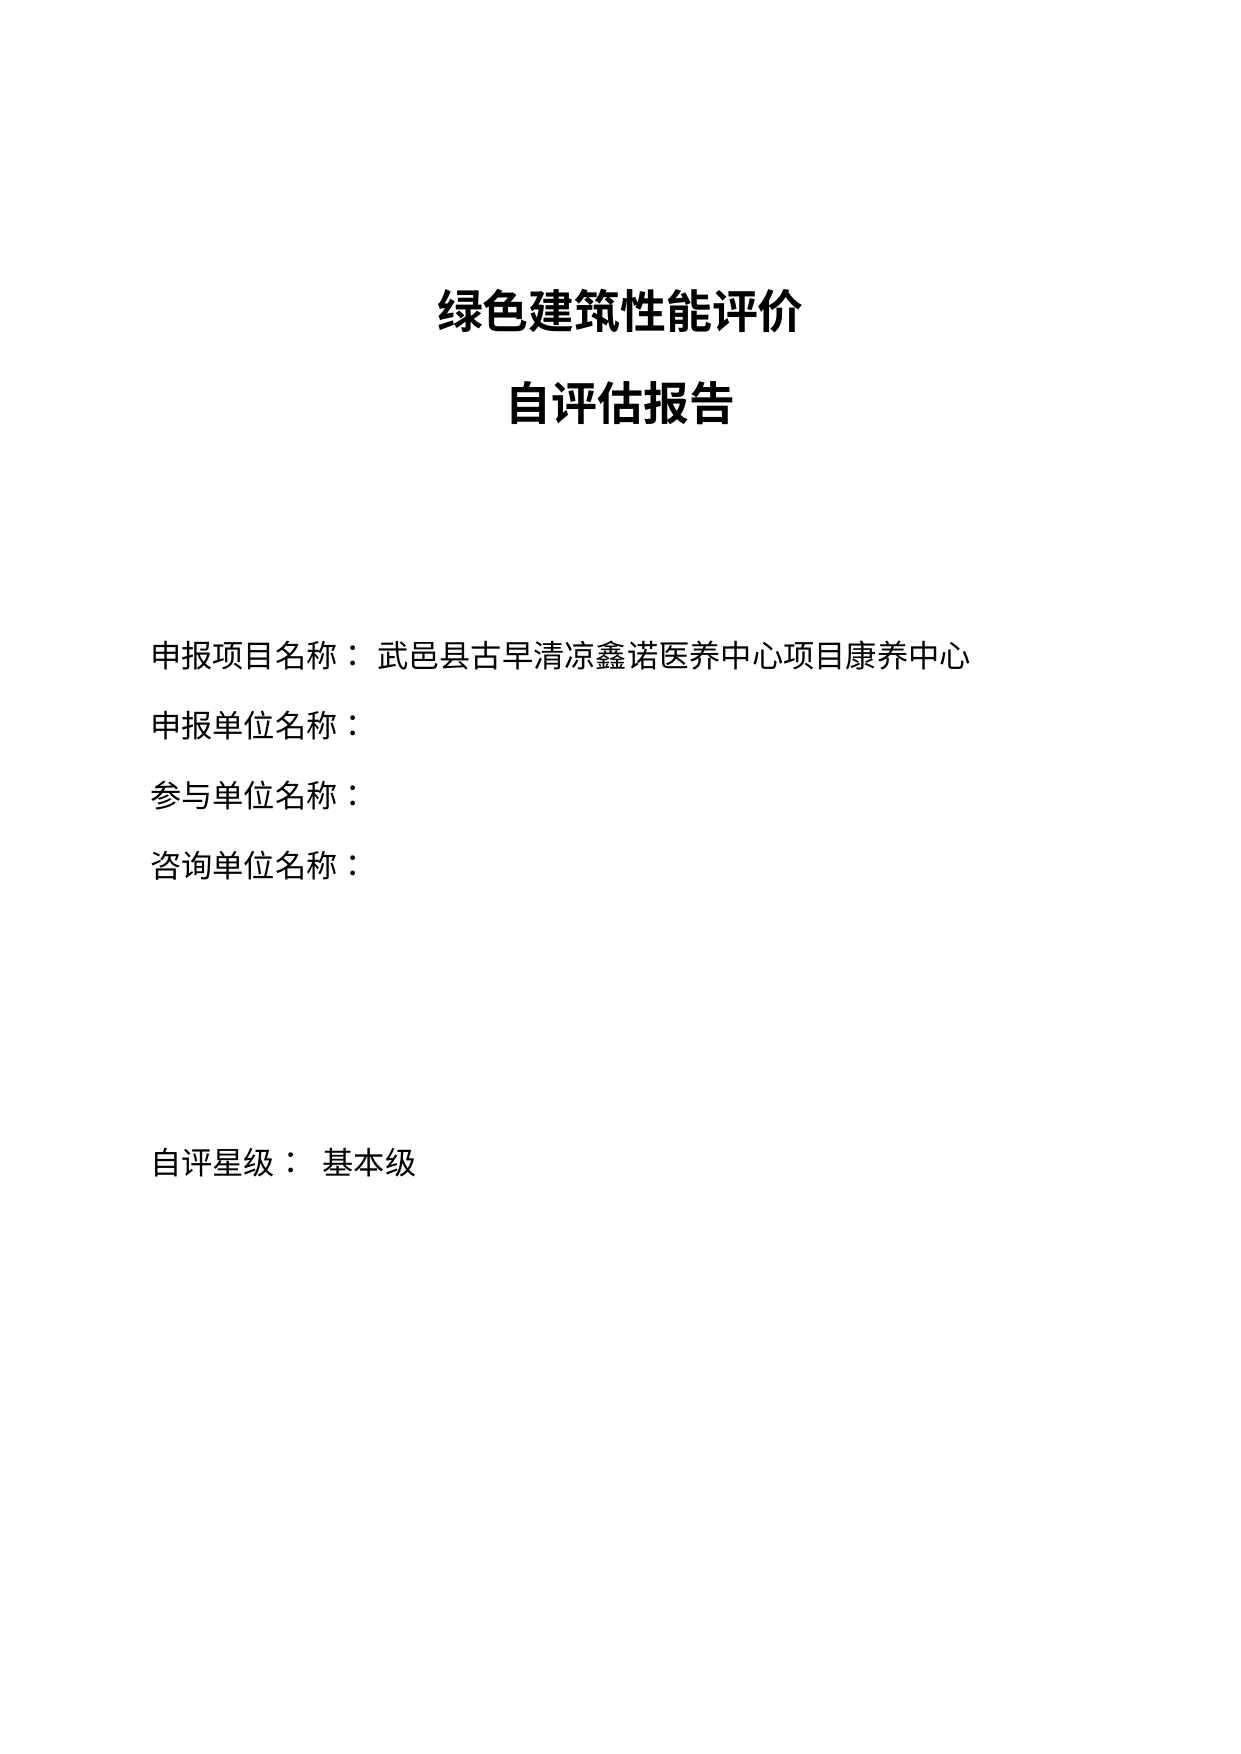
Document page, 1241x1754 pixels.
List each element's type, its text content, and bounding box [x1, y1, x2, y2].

text 咨询单位名称： [150, 844, 1090, 886]
text 申报单位名称： [150, 704, 1090, 747]
text 自评估报告 [150, 372, 1090, 434]
text 参与单位名称： [150, 774, 1090, 817]
text 自评星级： 基本级 [150, 1141, 1090, 1183]
text 绿色建筑性能评价 [150, 279, 1090, 342]
text 申报项目名称： 武邑县古早清凉鑫诺医养中心项目康养中心 [150, 634, 1090, 677]
